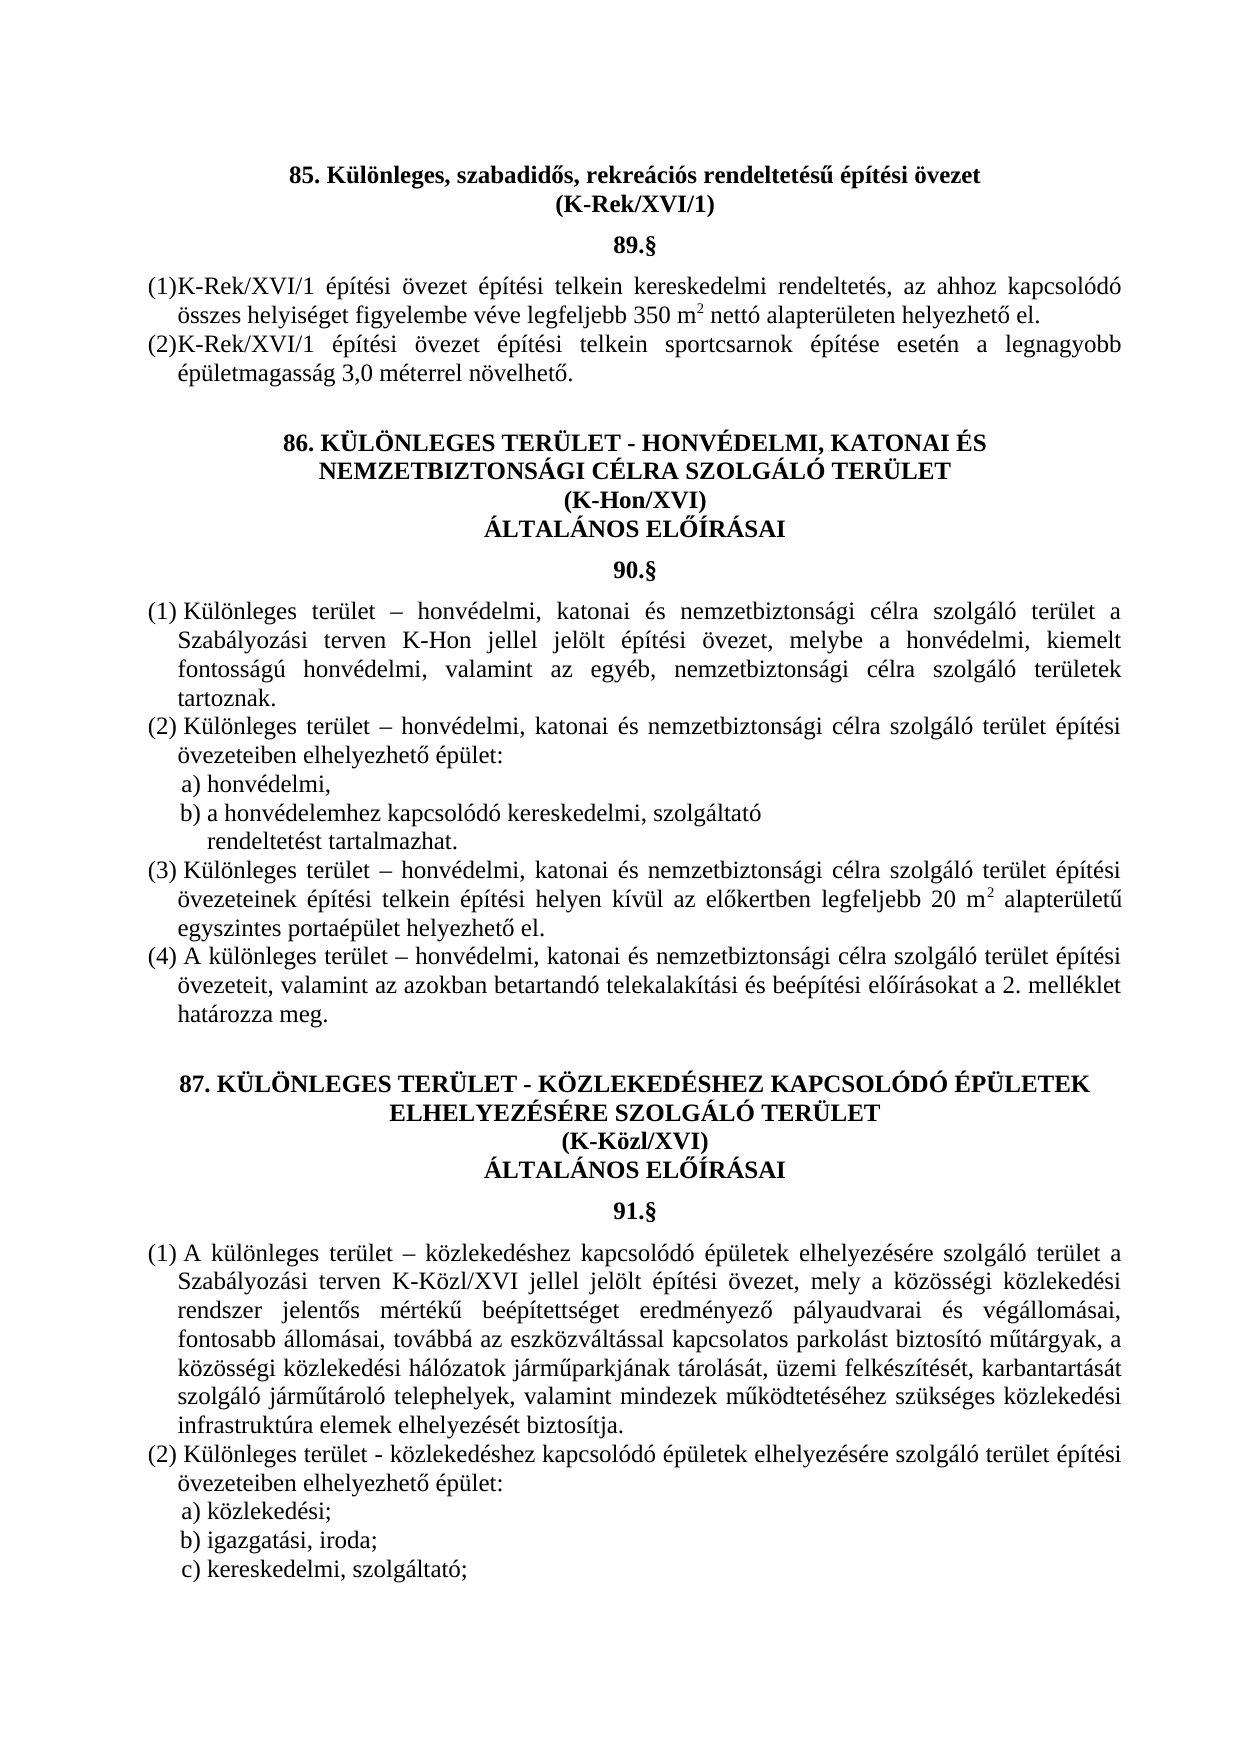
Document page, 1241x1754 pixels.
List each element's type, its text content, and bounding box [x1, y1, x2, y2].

list Különleges terület - közlekedéshez kapcsolódó épületek elhelyezésére szolgáló terület építési övezeteiben elhelyezhető épület: [148, 1439, 1122, 1496]
list K-Rek/XVI/1 építési övezet építési telkein kereskedelmi rendeltetés, az ahhoz kapcsolódó összes helyiséget figyelembe véve legfeljebb 350 m2 nettó alapterületen helyezhető el. [148, 271, 1122, 329]
text 90.§ [148, 555, 1122, 584]
text 89.§ [148, 230, 1122, 259]
subtitle 85. Különleges, szabadidős, rekreációs rendeltetésű építési övezet (K-Rek/XVI/1) [148, 160, 1122, 218]
list K-Rek/XVI/1 építési övezet építési telkein sportcsarnok építése esetén a legnagyobb épületmagasság 3,0 méterrel növelhető. [148, 329, 1122, 386]
subtitle 86. KÜLÖNLEGES TERÜLET - HONVÉDELMI, KATONAI ÉS NEMZETBIZTONSÁGI CÉLRA SZOLGÁLÓ TERÜLET (K-Hon/XVI) ÁLTALÁNOS ELŐÍRÁSAI [148, 428, 1122, 543]
list kereskedelmi, szolgáltató; [207, 1554, 1122, 1583]
list a honvédelemhez kapcsolódó kereskedelmi, szolgáltató [207, 798, 1122, 826]
text 91.§ [148, 1196, 1122, 1225]
list közlekedési; [207, 1496, 1122, 1525]
list Különleges terület – honvédelmi, katonai és nemzetbiztonsági célra szolgáló terület építési övezeteiben elhelyezhető épület: [148, 711, 1122, 769]
list Különleges terület – honvédelmi, katonai és nemzetbiztonsági célra szolgáló terület építési övezeteinek építési telkein építési helyen kívül az előkertben legfeljebb 20 m2 alapterületű egyszintes portaépület helyezhető el. [148, 855, 1122, 941]
list honvédelmi, [207, 769, 1122, 798]
list Különleges terület – honvédelmi, katonai és nemzetbiztonsági célra szolgáló terület a Szabályozási terven K-Hon jellel jelölt építési övezet, melybe a honvédelmi, kiemelt fontosságú honvédelmi, valamint az egyéb, nemzetbiztonsági célra szolgáló területek tartoznak. [148, 596, 1122, 711]
list A különleges terület – honvédelmi, katonai és nemzetbiztonsági célra szolgáló terület építési övezeteit, valamint az azokban betartandó telekalakítási és beépítési előírásokat a 2. melléklet határozza meg. [148, 941, 1122, 1028]
text rendeltetést tartalmazhat. [207, 826, 1122, 855]
list A különleges terület – közlekedéshez kapcsolódó épületek elhelyezésére szolgáló terület a Szabályozási terven K-Közl/XVI jellel jelölt építési övezet, mely a közösségi közlekedési rendszer jelentős mértékű beépítettséget eredményező pályaudvarai és végállomásai, fontosabb állomásai, továbbá az eszközváltással kapcsolatos parkolást biztosító műtárgyak, a közösségi közlekedési hálózatok járműparkjának tárolását, üzemi felkészítését, karbantartását szolgáló járműtároló telephelyek, valamint mindezek működtetéséhez szükséges közlekedési infrastruktúra elemek elhelyezését biztosítja. [148, 1238, 1122, 1439]
subtitle 87. KÜLÖNLEGES TERÜLET - KÖZLEKEDÉSHEZ KAPCSOLÓDÓ ÉPÜLETEK ELHELYEZÉSÉRE SZOLGÁLÓ TERÜLET (K-Közl/XVI) ÁLTALÁNOS ELŐÍRÁSAI [148, 1069, 1122, 1184]
list igazgatási, iroda; [207, 1525, 1122, 1554]
